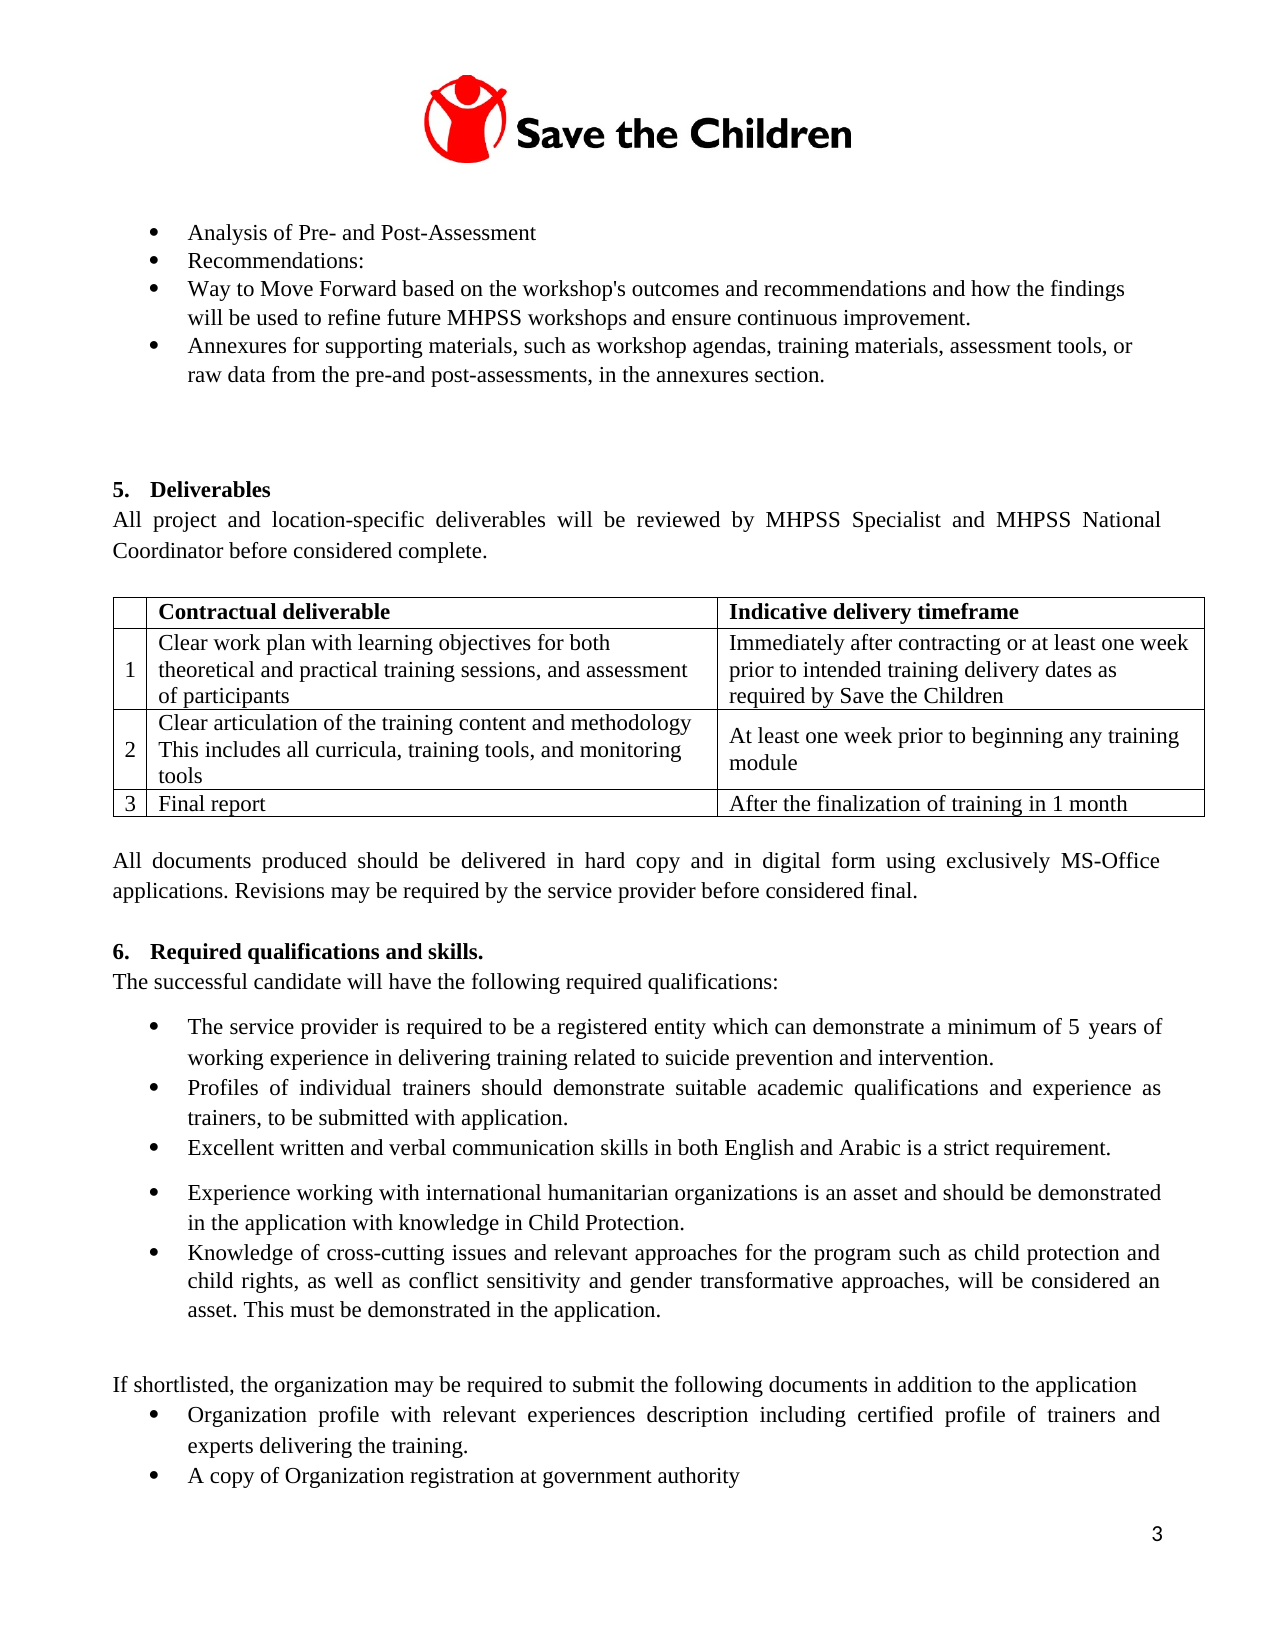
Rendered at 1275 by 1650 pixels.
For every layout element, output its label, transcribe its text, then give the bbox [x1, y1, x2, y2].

text The successful candidate will have the following required qualifications: [112, 968, 1162, 994]
table_cell After the finalization of training in 1 month [718, 790, 1204, 816]
list Knowledge of cross-cutting issues and relevant approaches for the program such as child protection and child rights, as well as conflict sensitivity and gender transformative approaches, will be considered an asset. This must be demonstrated in the application. [150, 1239, 1162, 1322]
table_header Contractual deliverable [147, 598, 717, 628]
table_header [114, 598, 146, 628]
list Excellent written and verbal communication skills in both English and Arabic is a strict requirement. [150, 1134, 1162, 1161]
list Required qualifications and skills. [112, 938, 1162, 964]
list The service provider is required to be a registered entity which can demonstrate a minimum of 5 years of working experience in delivering training related to suicide prevention and intervention. [150, 1013, 1162, 1070]
list Analysis of Pre- and Post-Assessment [150, 218, 1162, 245]
table_cell 2 [114, 710, 146, 788]
list A copy of Organization registration at government authority [150, 1462, 1162, 1488]
list Recommendations: [150, 247, 1162, 273]
table_cell At least one week prior to beginning any training module [718, 710, 1204, 788]
table_cell Immediately after contracting or at least one week prior to intended training delivery dates as required by Save the Children [718, 629, 1204, 708]
list Deliverables [112, 476, 1162, 503]
text If shortlisted, the organization may be required to submit the following documents in addition to the application [112, 1371, 1162, 1398]
table_cell Clear work plan with learning objectives for both theoretical and practical training sessions, and assessment of participants [147, 629, 717, 708]
list Profiles of individual trainers should demonstrate suitable academic qualifications and experience as trainers, to be submitted with application. [150, 1074, 1162, 1130]
text All documents produced should be delivered in hard copy and in digital form using exclusively MS-Office applications. Revisions may be required by the service provider before considered final. [112, 847, 1162, 904]
list Experience working with international humanitarian organizations is an asset and should be demonstrated in the application with knowledge in Child Protection. [150, 1179, 1162, 1235]
table_header Indicative delivery timeframe [718, 598, 1204, 628]
list All project and location-specific deliverables will be reviewed by MHPSS Specialist and MHPSS National Coordinator before considered complete. [112, 506, 1162, 563]
list Organization profile with relevant experiences description including certified profile of trainers and experts delivering the training. [150, 1402, 1162, 1458]
table_cell 1 [114, 629, 146, 708]
table_cell Clear articulation of the training content and methodology This includes all curricula, training tools, and monitoring tools [147, 710, 717, 788]
list Way to Move Forward based on the workshop's outcomes and recommendations and how the findings will be used to refine future MHPSS workshops and ensure continuous improvement. [150, 275, 1162, 330]
list Annexures for supporting materials, such as workshop agendas, training materials, assessment tools, or raw data from the pre-and post-assessments, in the annexures section. [150, 332, 1162, 387]
picture [424, 75, 851, 163]
table_cell 3 [114, 790, 146, 816]
table_cell Final report [147, 790, 717, 816]
